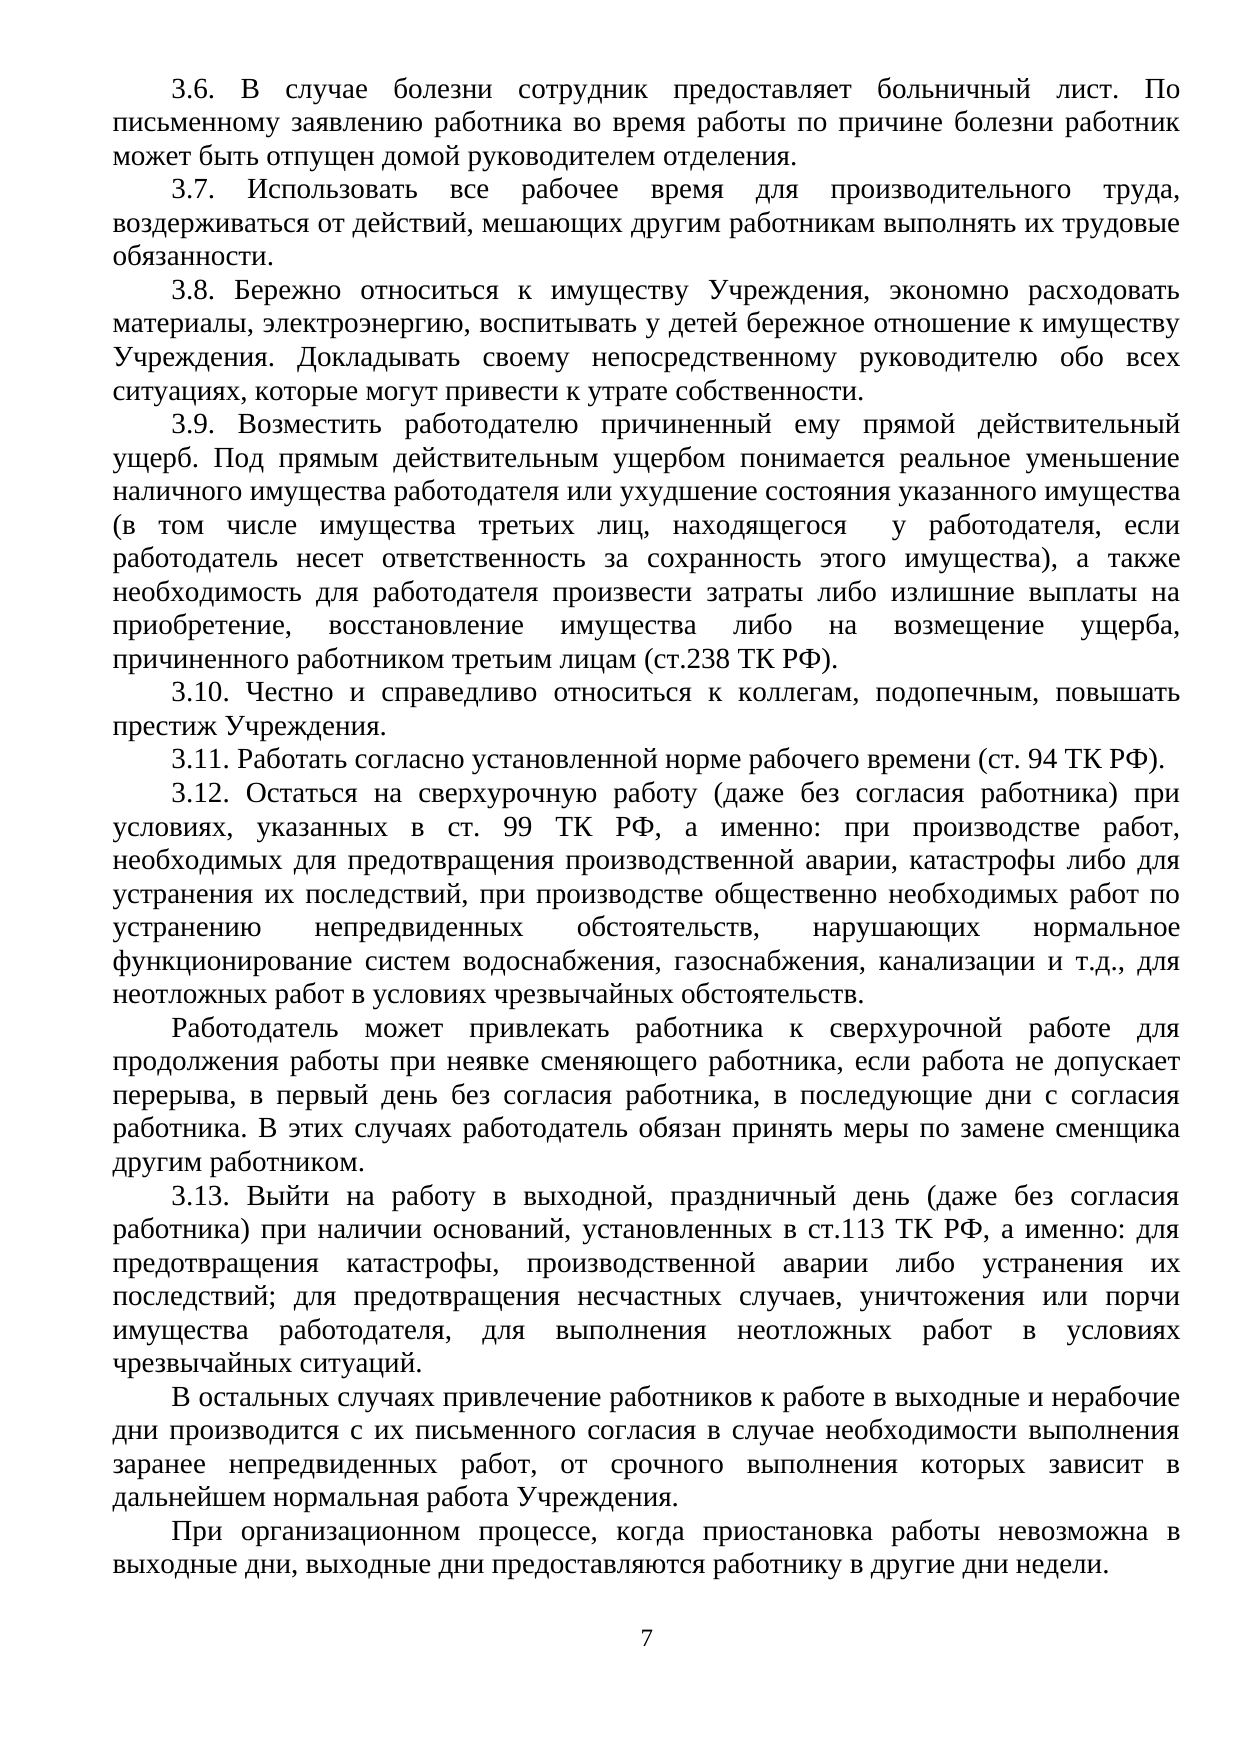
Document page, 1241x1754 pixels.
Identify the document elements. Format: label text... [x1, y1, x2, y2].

text В остальных случаях привлечение работников к работе в выходные и нерабочие дни производится с их письменного согласия в случае необходимости выполнения заранее непредвиденных работ, от срочного выполнения которых зависит в дальнейшем нормальная работа Учреждения. [112, 1379, 1181, 1513]
text 3.7. Использовать все рабочее время для производительного труда, воздерживаться от действий, мешающих другим работникам выполнять их трудовые обязанности. [112, 171, 1181, 272]
text 3.10. Честно и справедливо относиться к коллегам, подопечным, повышать престиж Учреждения. [112, 674, 1181, 742]
text 3.6. В случае болезни сотрудник предоставляет больничный лист. По письменному заявлению работника во время работы по причине болезни работник может быть отпущен домой руководителем отделения. [112, 71, 1181, 171]
text Работодатель может привлекать работника к сверхурочной работе для продолжения работы при неявке сменяющего работника, если работа не допускает перерыва, в первый день без согласия работника, в последующие дни с согласия работника. В этих случаях работодатель обязан принять меры по замене сменщика другим работником. [112, 1010, 1181, 1178]
text 3.12. Остаться на сверхурочную работу (даже без согласия работника) при условиях, указанных в ст. 99 ТК РФ, а именно: при производстве работ, необходимых для предотвращения производственной аварии, катастрофы либо для устранения их последствий, при производстве общественно необходимых работ по устранению непредвиденных обстоятельств, нарушающих нормальное функционирование систем водоснабжения, газоснабжения, канализации и т.д., для неотложных работ в условиях чрезвычайных обстоятельств. [112, 775, 1181, 1010]
text 3.8. Бережно относиться к имуществу Учреждения, экономно расходовать материалы, электроэнергию, воспитывать у детей бережное отношение к имуществу Учреждения. Докладывать своему непосредственному руководителю обо всех ситуациях, которые могут привести к утрате собственности. [112, 272, 1181, 406]
text 3.11. Работать согласно установленной норме рабочего времени (ст. 94 ТК РФ). [112, 742, 1181, 775]
text При организационном процессе, когда приостановка работы невозможна в выходные дни, выходные дни предоставляются работнику в другие дни недели. [112, 1513, 1181, 1580]
text 3.9. Возместить работодателю причиненный ему прямой действительный ущерб. Под прямым действительным ущербом понимается реальное уменьшение наличного имущества работодателя или ухудшение состояния указанного имущества (в том числе имущества третьих лиц, находящегося у работодателя, если работодатель несет ответственность за сохранность этого имущества), а также необходимость для работодателя произвести затраты либо излишние выплаты на приобретение, восстановление имущества либо на возмещение ущерба, причиненного работником третьим лицам (ст.238 ТК РФ). [112, 406, 1181, 674]
text 3.13. Выйти на работу в выходной, праздничный день (даже без согласия работника) при наличии оснований, установленных в ст.113 ТК РФ, а именно: для предотвращения катастрофы, производственной аварии либо устранения их последствий; для предотвращения несчастных случаев, уничтожения или порчи имущества работодателя, для выполнения неотложных работ в условиях чрезвычайных ситуаций. [112, 1178, 1181, 1379]
